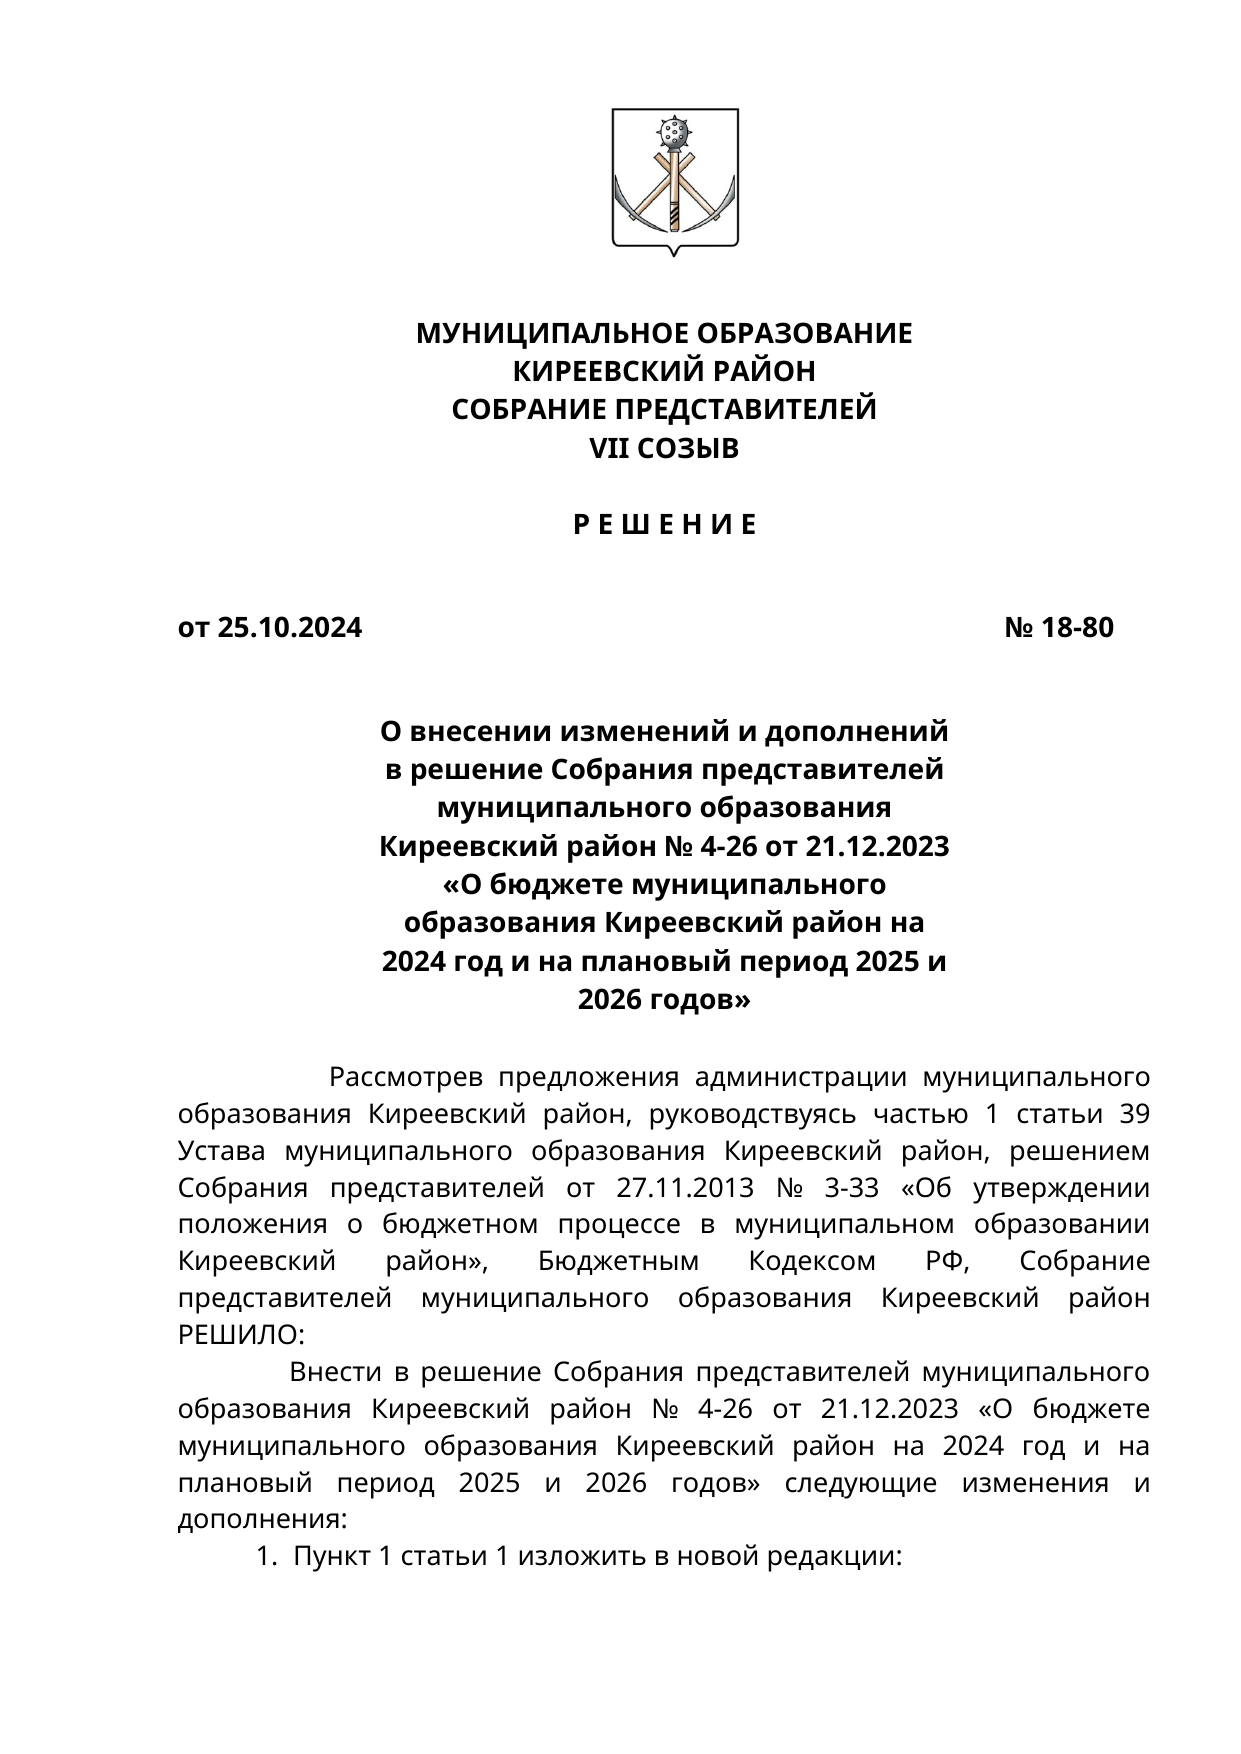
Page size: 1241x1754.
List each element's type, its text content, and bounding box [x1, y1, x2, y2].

picture [593, 105, 757, 262]
text Внести в решение Собрания представителей муниципального образования Киреевский район № 4-26 от 21.12.2023 «О бюджете муниципального образования Киреевский район на 2024 год и на плановый период 2025 и 2026 годов» следующие изменения и дополнения: [177, 1352, 1152, 1537]
subtitle Р Е Ш Е Н И Е [177, 504, 1152, 543]
text от 25.10.2024 № 18-80 [177, 608, 1152, 646]
text О внесении изменений и дополнений в решение Собрания представителей муниципального образования Киреевский район № 4-26 от 21.12.2023 «О бюджете муниципального образования Киреевский район на 2024 год и на плановый период 2025 и 2026 годов» [369, 711, 960, 1018]
list Пункт 1 статьи 1 изложить в новой редакции: [255, 1537, 1152, 1574]
text МУНИЦИПАЛЬНОЕ ОБРАЗОВАНИЕ [177, 313, 1152, 351]
text VII СОЗЫВ [177, 428, 1152, 466]
text Рассмотрев предложения администрации муниципального образования Киреевский район, руководствуясь частью 1 статьи 39 Устава муниципального образования Киреевский район, решением Собрания представителей от 27.11.2013 № 3-33 «Об утверждении положения о бюджетном процессе в муниципальном образовании Киреевский район», Бюджетным Кодексом РФ, Собрание представителей муниципального образования Киреевский район РЕШИЛО: [177, 1057, 1152, 1352]
text КИРЕЕВСКИЙ РАЙОН [177, 351, 1152, 389]
text СОБРАНИЕ ПРЕДСТАВИТЕЛЕЙ [177, 389, 1152, 428]
